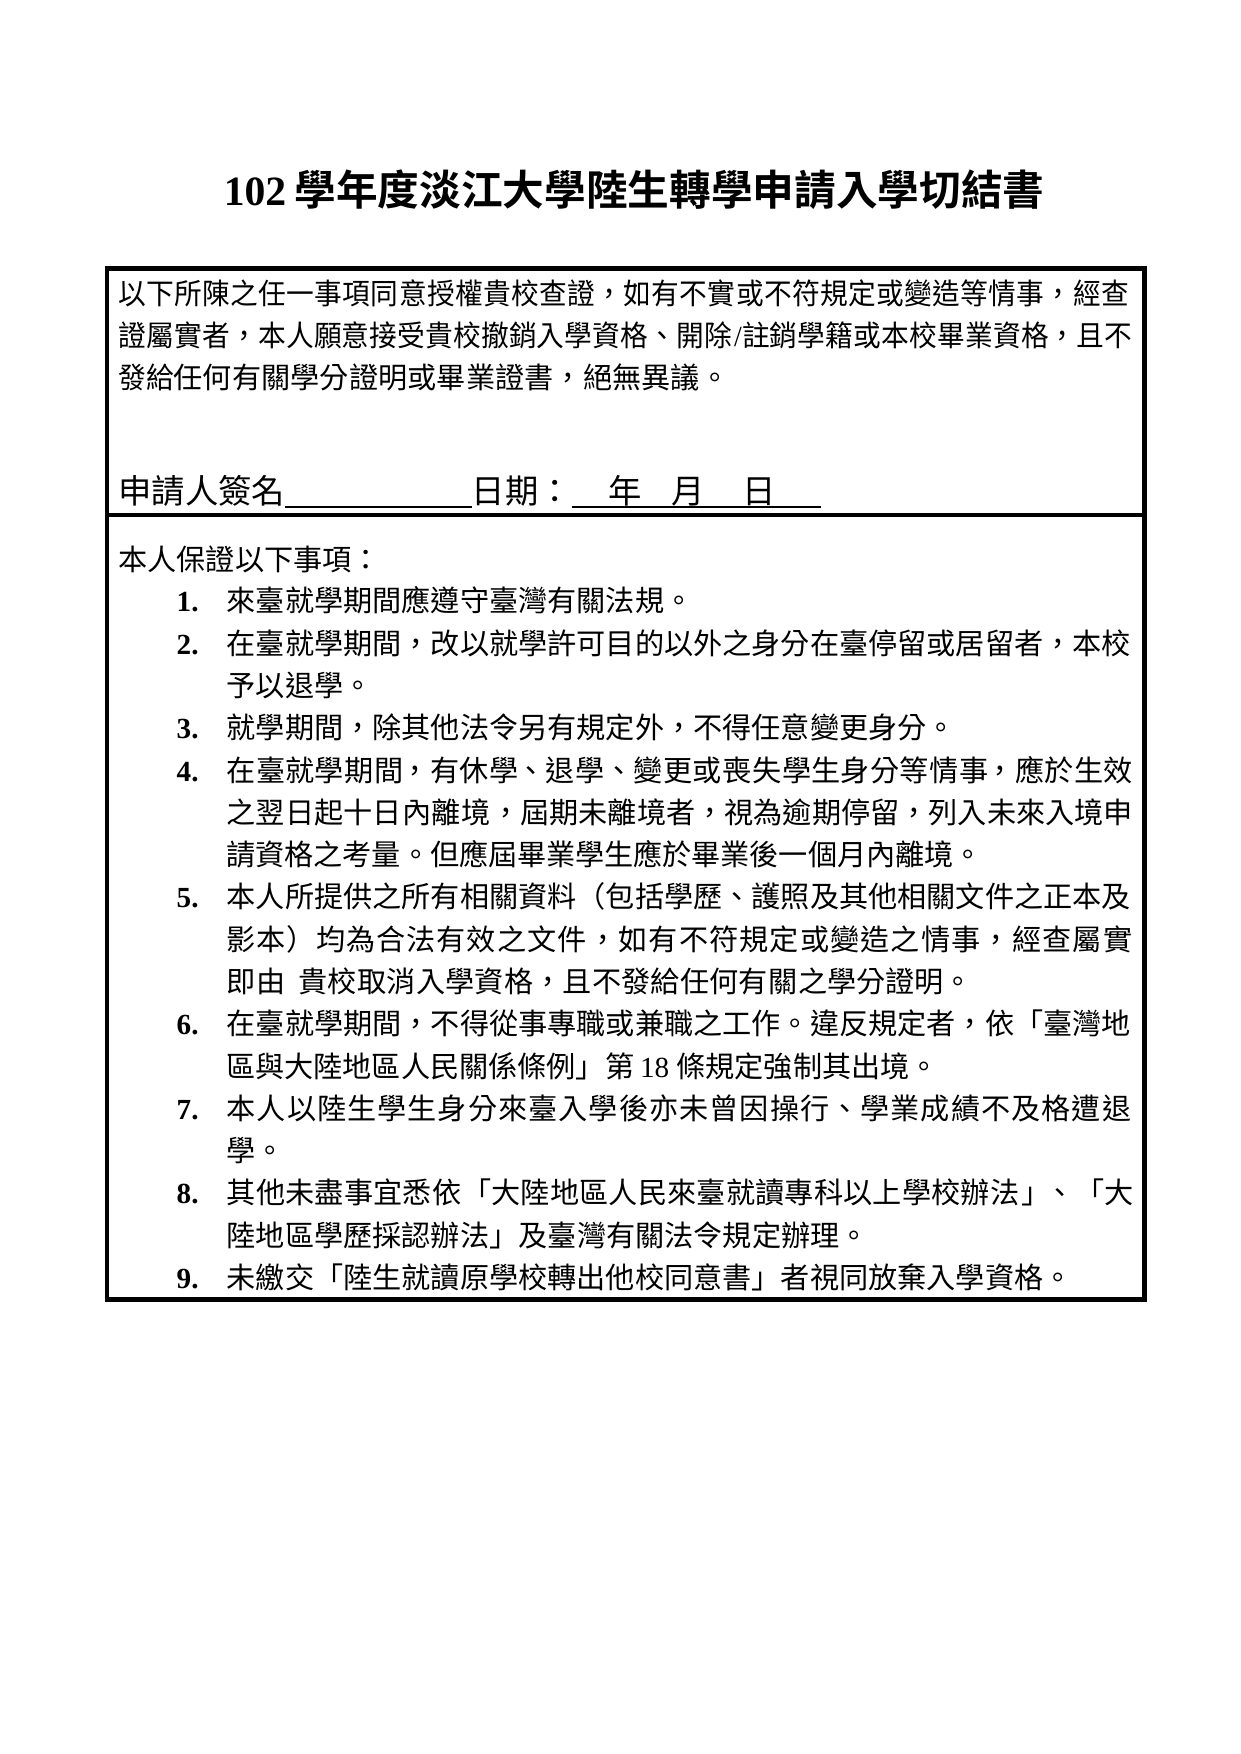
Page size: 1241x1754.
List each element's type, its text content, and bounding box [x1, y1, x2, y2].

table_header 以下所陳之任一事項同意授權貴校查證，如有不實或不符規定或變造等情事，經查證屬實者，本人願意接受貴校撤銷入學資格、開除/註銷學籍或本校畢業資格，且不發給任何有關學分證明或畢業證書，絕無異議。 申請人簽名 日期： 年 月 日 [109, 271, 1142, 513]
text 102學年度淡江大學陸生轉學申請入學切結書 [118, 157, 1150, 218]
table_cell 本人保證以下事項： 來臺就學期間應遵守臺灣有關法規。 在臺就學期間，改以就學許可目的以外之身分在臺停留或居留者，本校予以退學。 就學期間，除其他法令另有規定外，不得任意變更身分。 在臺就學期間，有休學、退學、變更或喪失學生身分等情事，應於生效之翌日起十日內離境，屆期未離境者，視為逾期停留，列入未來入境申請資格之考量。但應屆畢業學生應於畢業後一個月內離境。 本人所提供之所有相關資料（包括學歷、護照及其他相關文件之正本及影本）均為合法有效之文件，如有不符規定或變造之情事，經查屬實即由 貴校取消入學資格，且不發給任何有關之學分證明。 在臺就學期間，不得從事專職或兼職之工作。違反規定者，依「臺灣地區與大陸地區人民關係條例」第18 條規定強制其出境。 本人以陸生學生身分來臺入學後亦未曾因操行、學業成績不及格遭退學。 其他未盡事宜悉依「大陸地區人民來臺就讀專科以上學校辦法」、「大陸地區學歷採認辦法」及臺灣有關法令規定辦理。 未繳交「陸生就讀原學校轉出他校同意書」者視同放棄入學資格。 [109, 517, 1142, 1297]
